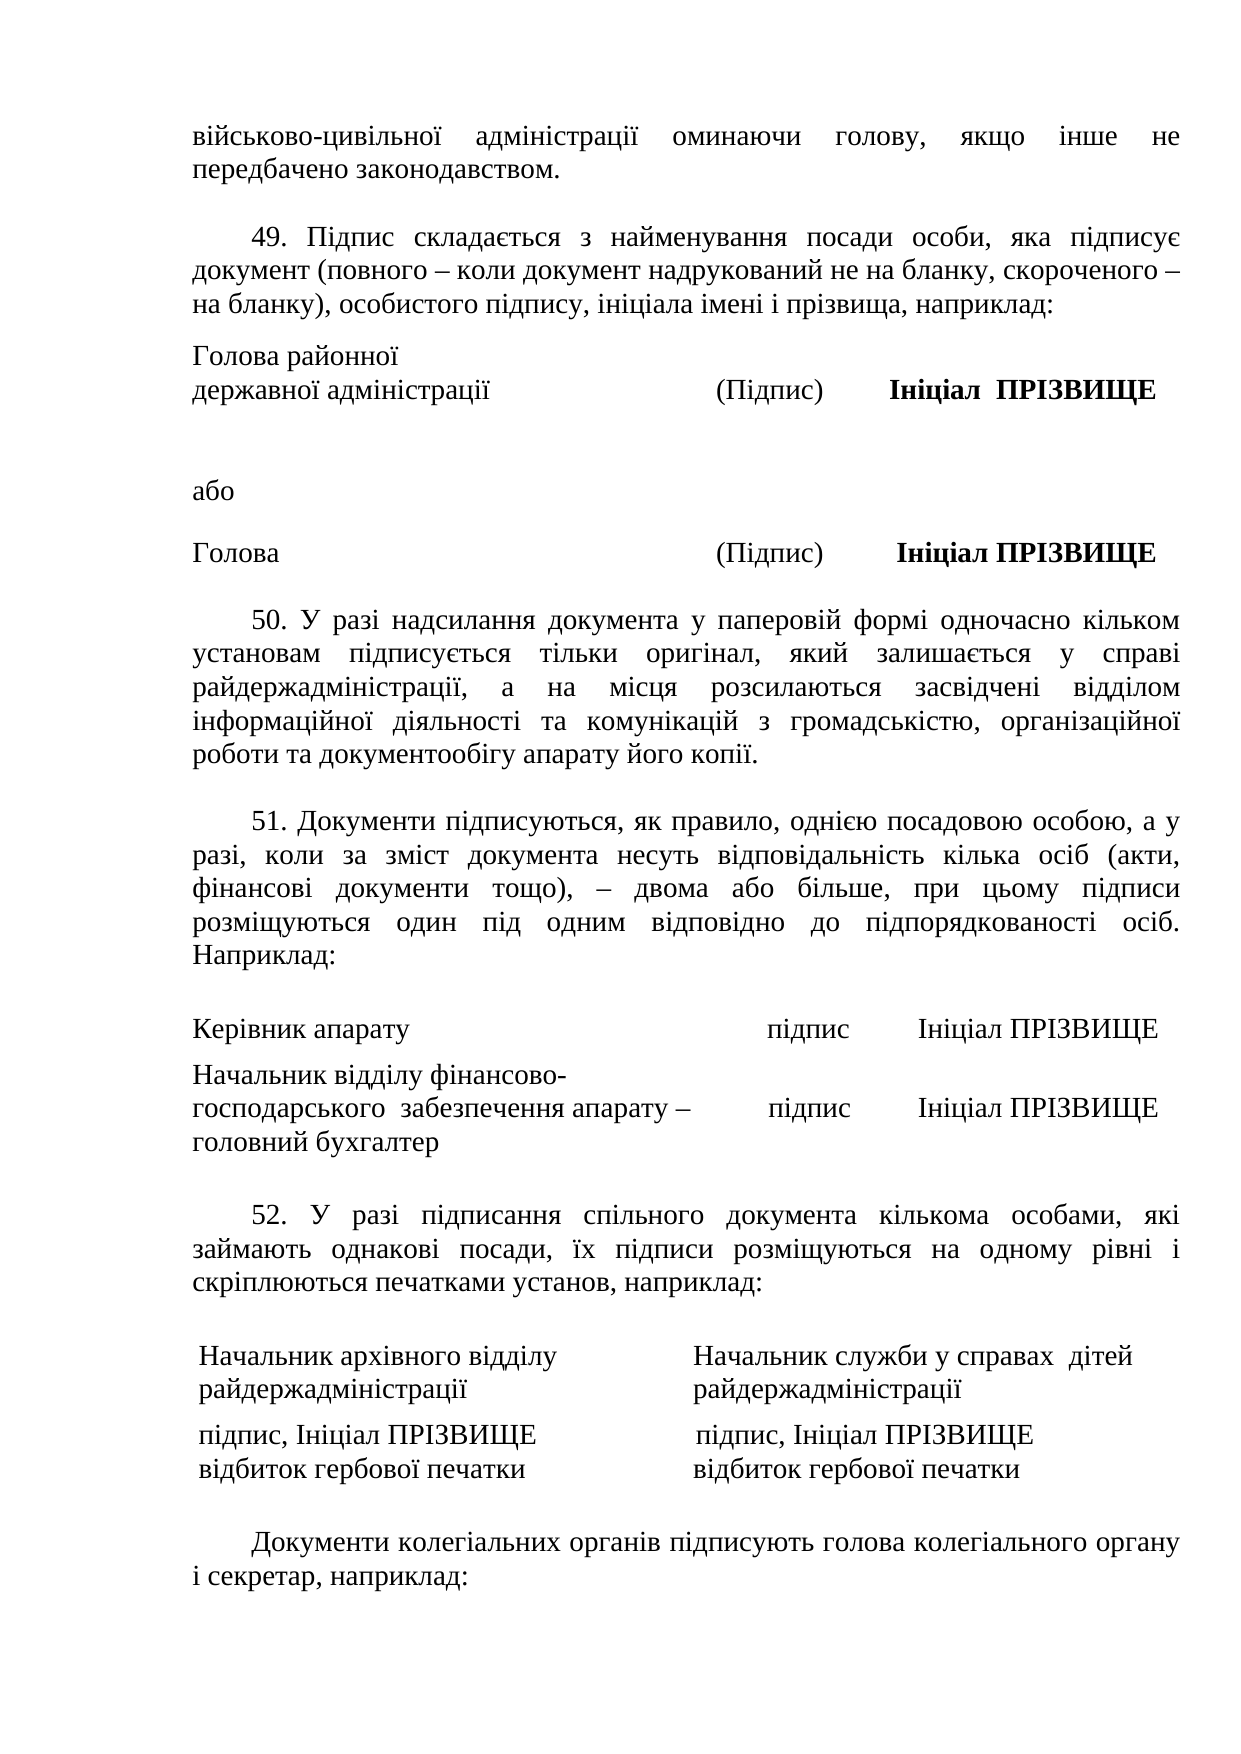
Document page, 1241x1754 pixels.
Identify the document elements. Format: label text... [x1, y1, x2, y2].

text 51. Документи підписуються, як правило, однією посадовою особою, а у разі, коли за зміст документа несуть відповідальність кілька осіб (акти, фінансові документи тощо), – двома або більше, при цьому підписи розміщуються один під одним відповідно до підпорядкованості осіб. Наприклад: [192, 803, 1181, 971]
table_header Начальник архівного відділу райдержадміністрації [192, 1331, 687, 1411]
table_header (Підпис) Ініціал ПРІЗВИЩЕ [705, 339, 1204, 439]
table_cell (Підпис) Ініціал ПРІЗВИЩЕ [705, 439, 1204, 568]
text 49. Підпис складається з найменування посади особи, яка підписує документ (повного – коли документ надрукований не на бланку, скороченого – на бланку), особистого підпису, ініціала імені і прізвища, наприклад: [192, 219, 1181, 319]
text 50. У разі надсилання документа у паперовій формі одночасно кільком установам підписується тільки оригінал, який залишається у справі райдержадміністрації, а на місця розсилаються засвідчені відділом інформаційної діяльності та комунікацій з громадськістю, організаційної роботи та документообігу апарату його копії. [192, 602, 1181, 770]
table_cell Ініціал ПРІЗВИЩЕ [866, 1051, 1165, 1164]
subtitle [192, 118, 1181, 185]
text 52. У разі підписання спільного документа кількома особами, які займають однакові посади, їх підписи розміщуються на одному рівні і скріплюються печатками установ, наприклад: [192, 1197, 1181, 1298]
table_header Керівник апарату [186, 1005, 746, 1051]
table_cell підпис, Ініціал ПРІЗВИЩЕ відбиток гербової печатки [687, 1411, 1181, 1491]
table_header підпис [746, 1005, 866, 1051]
table_header Начальник служби у справах дітей райдержадміністрації [687, 1331, 1181, 1411]
table_header Голова районної державної адміністрації [181, 339, 704, 439]
table_cell Начальник відділу фінансово-господарського забезпечення апарату – головний бухгалтер [186, 1051, 746, 1164]
table_header Ініціал ПРІЗВИЩЕ [866, 1005, 1165, 1051]
text Документи колегіальних органів підписують голова колегіального органу і секретар, наприклад: [192, 1524, 1181, 1591]
table_cell підпис, Ініціал ПРІЗВИЩЕ відбиток гербової печатки [192, 1411, 687, 1491]
table_cell підпис [746, 1051, 866, 1164]
table_cell або Голова [181, 439, 704, 568]
